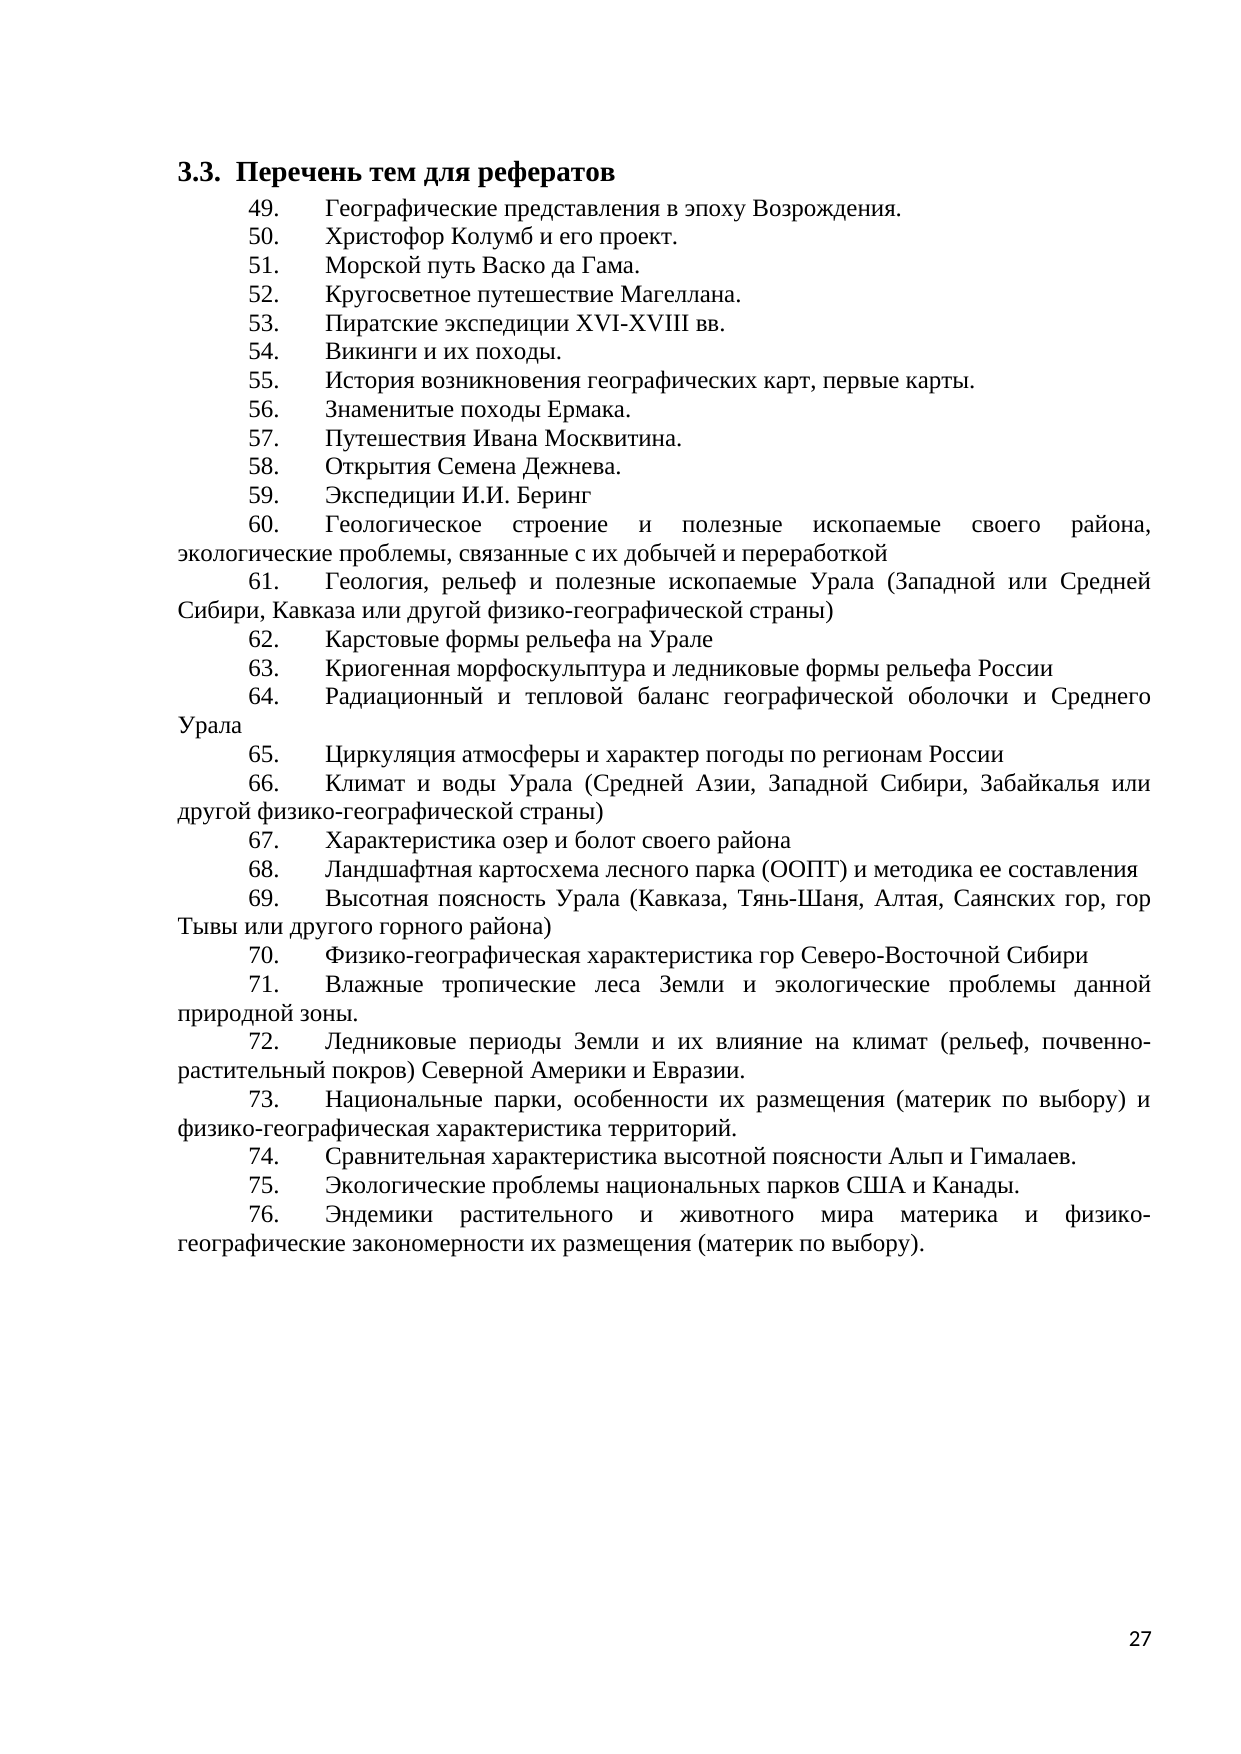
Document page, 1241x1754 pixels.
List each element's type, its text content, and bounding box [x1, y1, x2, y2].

list Сравнительная характеристика высотной поясности Альп и Гималаев. [177, 1141, 1152, 1170]
list Высотная поясность Урала (Кавказа, Тянь-Шаня, Алтая, Саянских гор, гор Тывы или другого горного района) [177, 883, 1152, 940]
list Характеристика озер и болот своего района [177, 825, 1152, 854]
list Ландшафтная картосхема лесного парка (ООПТ) и методика ее составления [177, 854, 1152, 883]
list Национальные парки, особенности их размещения (материк по выбору) и физико-географическая характеристика территорий. [177, 1084, 1152, 1141]
list Викинги и их походы. [177, 336, 1152, 365]
list Циркуляция атмосферы и характер погоды по регионам России [177, 739, 1152, 768]
list Путешествия Ивана Москвитина. [177, 423, 1152, 451]
list Пиратские экспедиции XVI-XVIII вв. [177, 308, 1152, 336]
list Физико-географическая характеристика гор Северо-Восточной Сибири [177, 940, 1152, 969]
list Христофор Колумб и его проект. [177, 221, 1152, 250]
list Радиационный и тепловой баланс географической оболочки и Среднего Урала [177, 681, 1152, 739]
list Открытия Семена Дежнева. [177, 451, 1152, 480]
list Знаменитые походы Ермака. [177, 394, 1152, 423]
text 3.3. Перечень тем для рефератов [177, 154, 1152, 188]
list Геологическое строение и полезные ископаемые своего района, экологические проблемы, связанные с их добычей и переработкой [177, 509, 1152, 566]
list Климат и воды Урала (Средней Азии, Западной Сибири, Забайкалья или другой физико-географической страны) [177, 768, 1152, 825]
list Влажные тропические леса Земли и экологические проблемы данной природной зоны. [177, 969, 1152, 1026]
list Эндемики растительного и животного мира материка и физико-географические закономерности их размещения (материк по выбору). [177, 1199, 1152, 1256]
list Ледниковые периоды Земли и их влияние на климат (рельеф, почвенно-растительный покров) Северной Америки и Евразии. [177, 1026, 1152, 1084]
list Экспедиции И.И. Беринг [177, 480, 1152, 509]
list Экологические проблемы национальных парков США и Канады. [177, 1170, 1152, 1199]
list Карстовые формы рельефа на Урале [177, 624, 1152, 653]
list Геология, рельеф и полезные ископаемые Урала (Западной или Средней Сибири, Кавказа или другой физико-географической страны) [177, 566, 1152, 624]
list Кругосветное путешествие Магеллана. [177, 279, 1152, 308]
list Морской путь Васко да Гама. [177, 250, 1152, 279]
list Криогенная морфоскульптура и ледниковые формы рельефа России [177, 653, 1152, 681]
list Географические представления в эпоху Возрождения. [177, 193, 1152, 221]
list История возникновения географических карт, первые карты. [177, 365, 1152, 394]
